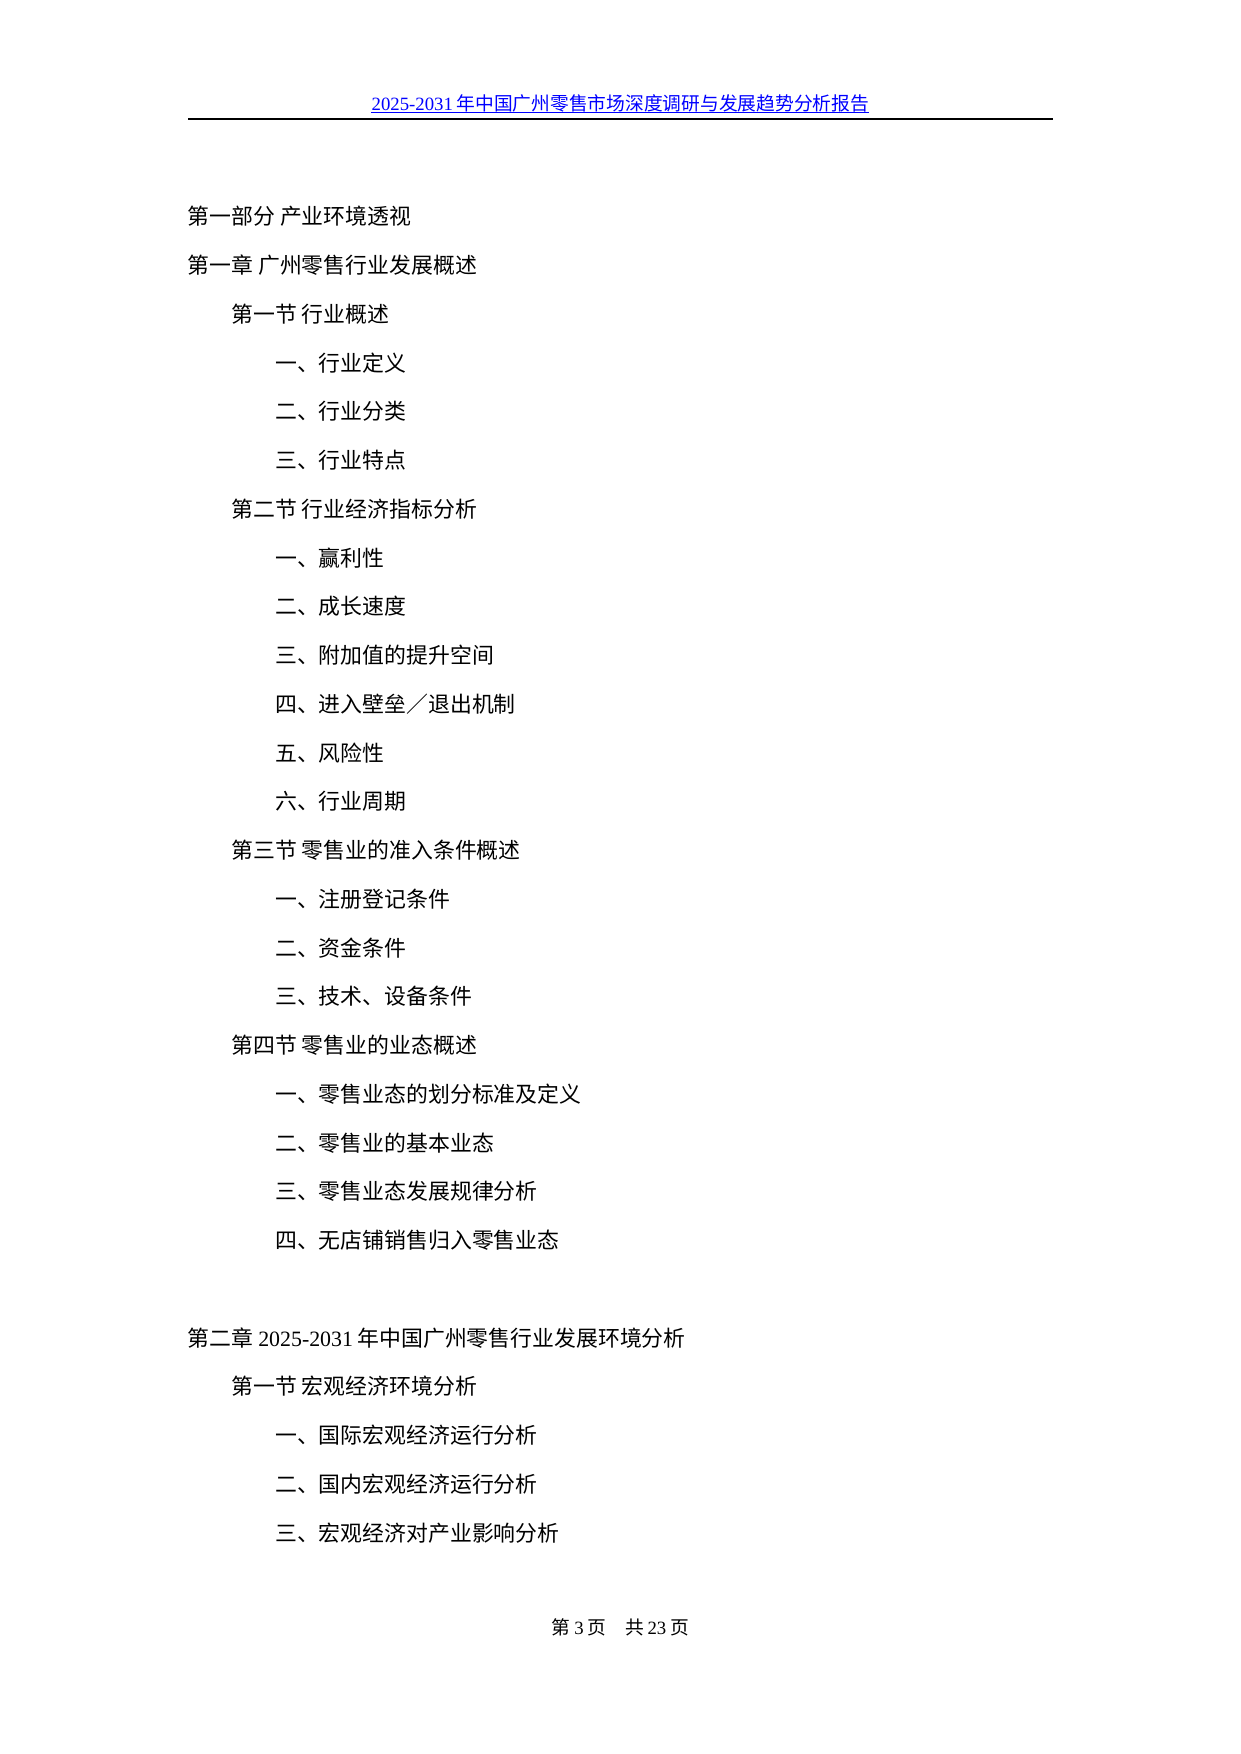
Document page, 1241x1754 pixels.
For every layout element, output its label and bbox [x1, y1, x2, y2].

text [187, 150, 1053, 1548]
